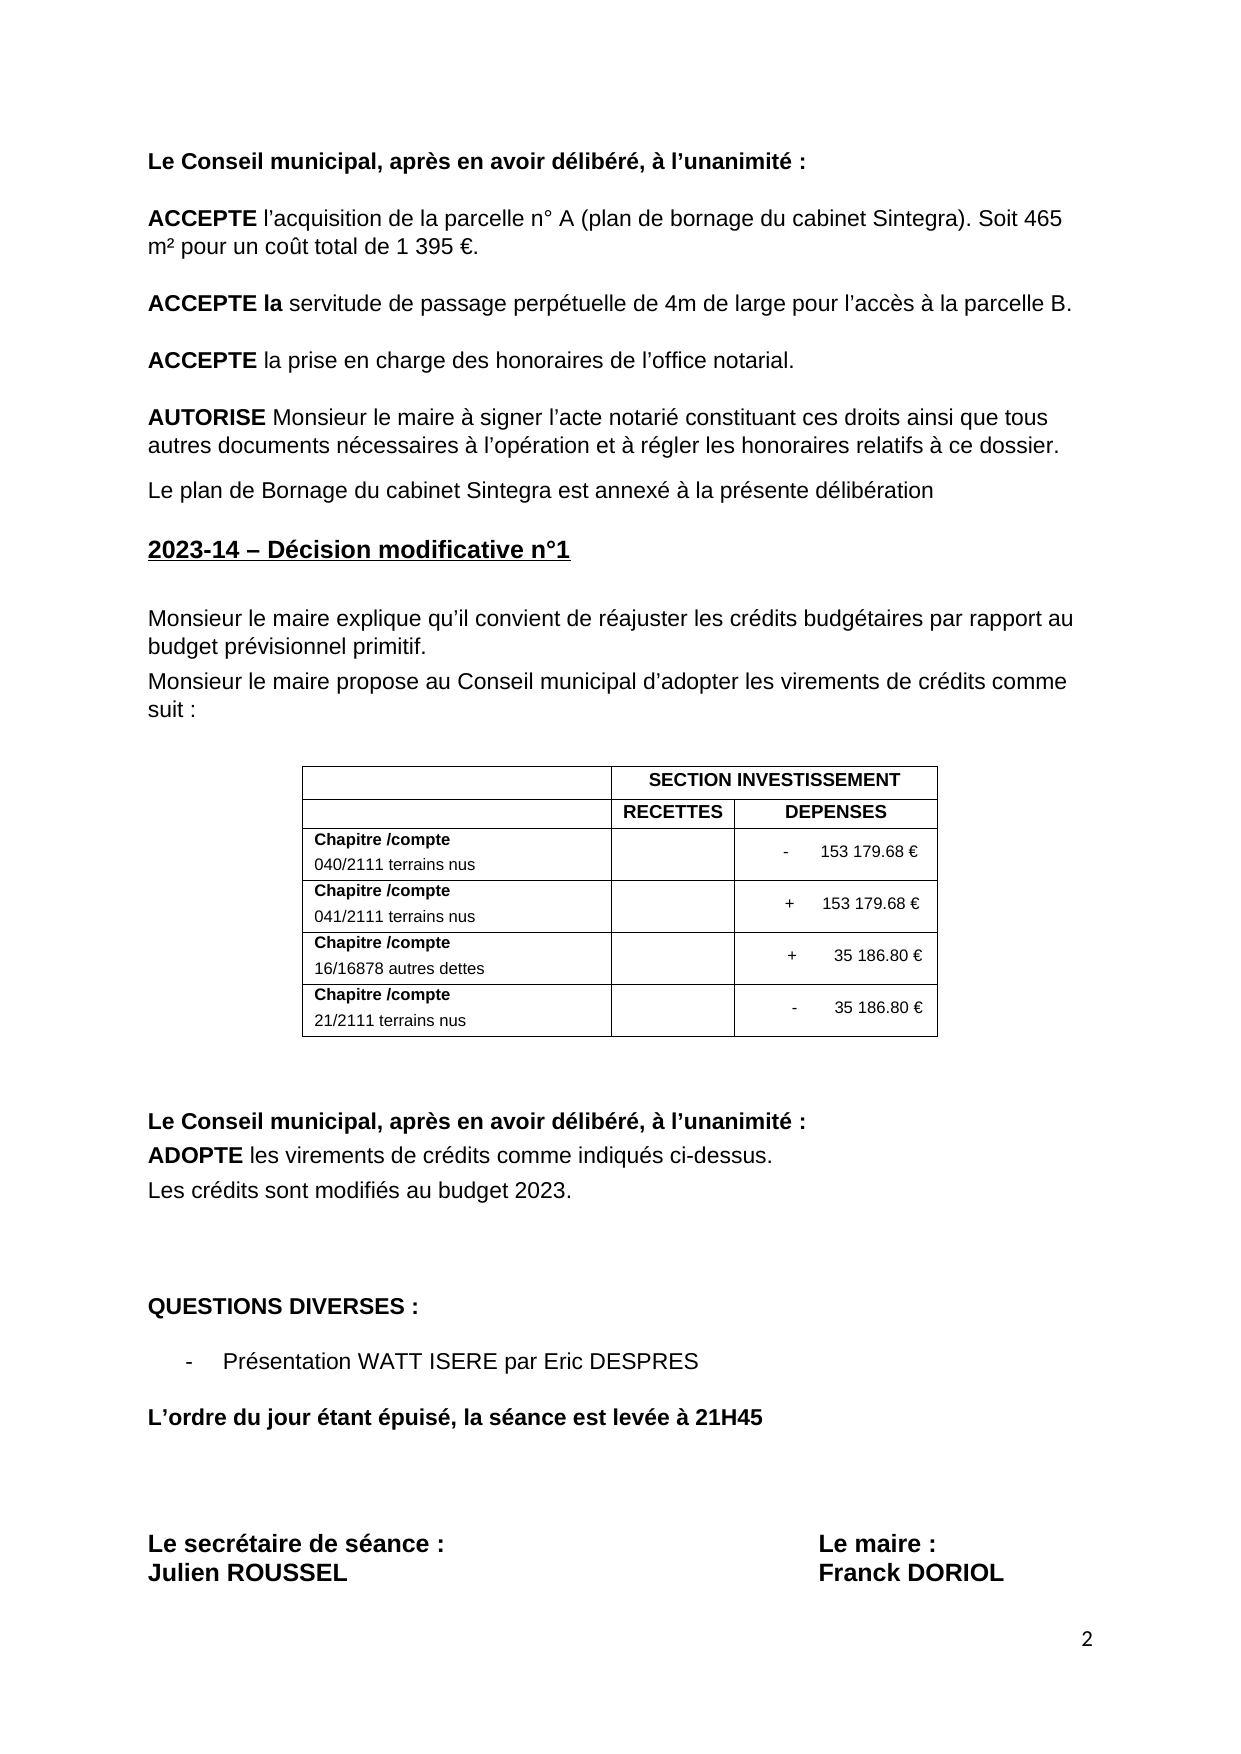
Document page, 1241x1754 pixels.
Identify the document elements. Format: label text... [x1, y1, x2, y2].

table_header SECTION INVESTISSEMENT [612, 767, 937, 799]
list Présentation WATT ISERE par Eric DESPRES [185, 1348, 1093, 1374]
table_cell Chapitre /compte 16/16878 autres dettes [303, 933, 611, 984]
table_header [303, 767, 611, 799]
text Les crédits sont modifiés au budget 2023. [148, 1177, 1093, 1203]
table_cell Chapitre /compte 040/2111 terrains nus [303, 829, 611, 880]
text Monsieur le maire explique qu’il convient de réajuster les crédits budgétaires par rapport au budget prévisionnel primitif. [148, 604, 1093, 659]
text Julien ROUSSEL Franck DORIOL [148, 1557, 1093, 1586]
text 2023-14 – Décision modificative n°1 [148, 535, 1093, 563]
text ACCEPTE la servitude de passage perpétuelle de 4m de large pour l’accès à la parcelle B. [148, 290, 1093, 316]
table_cell Chapitre /compte 041/2111 terrains nus [303, 881, 611, 932]
text ADOPTE les virements de crédits comme indiqués ci-dessus. [148, 1142, 1093, 1169]
text ACCEPTE la prise en charge des honoraires de l’office notarial. [148, 347, 1093, 373]
table_cell [303, 800, 611, 828]
text Le plan de Bornage du cabinet Sintegra est annexé à la présente délibération [148, 477, 1093, 503]
text ACCEPTE l’acquisition de la parcelle n° A (plan de bornage du cabinet Sintegra). Soit 465 m² pour un coût total de 1 395 €. [148, 204, 1093, 259]
text L’ordre du jour étant épuisé, la séance est levée à 21H45 [148, 1404, 1093, 1430]
text Le Conseil municipal, après en avoir délibéré, à l’unanimité : [148, 1108, 1093, 1134]
text Le Conseil municipal, après en avoir délibéré, à l’unanimité : [148, 148, 1093, 174]
table_cell [612, 829, 734, 880]
table_cell 153 179.68 € [735, 829, 937, 880]
text AUTORISE Monsieur le maire à signer l’acte notarié constituant ces droits ainsi que tous autres documents nécessaires à l’opération et à régler les honoraires relatifs à ce dossier. [148, 403, 1093, 458]
table_cell [612, 881, 734, 932]
table_cell [612, 985, 734, 1036]
table_cell [612, 933, 734, 984]
table_cell DEPENSES [735, 800, 937, 828]
text Monsieur le maire propose au Conseil municipal d’adopter les virements de crédits comme suit : [148, 668, 1093, 722]
table_cell + 35 186.80 € [735, 933, 937, 984]
text QUESTIONS DIVERSES : [148, 1293, 1093, 1319]
text Le secrétaire de séance : Le maire : [148, 1529, 1093, 1557]
table_cell RECETTES [612, 800, 734, 828]
table_cell + 153 179.68 € [735, 881, 937, 932]
table_cell - 35 186.80 € [735, 985, 937, 1036]
table_cell Chapitre /compte 21/2111 terrains nus [303, 985, 611, 1036]
